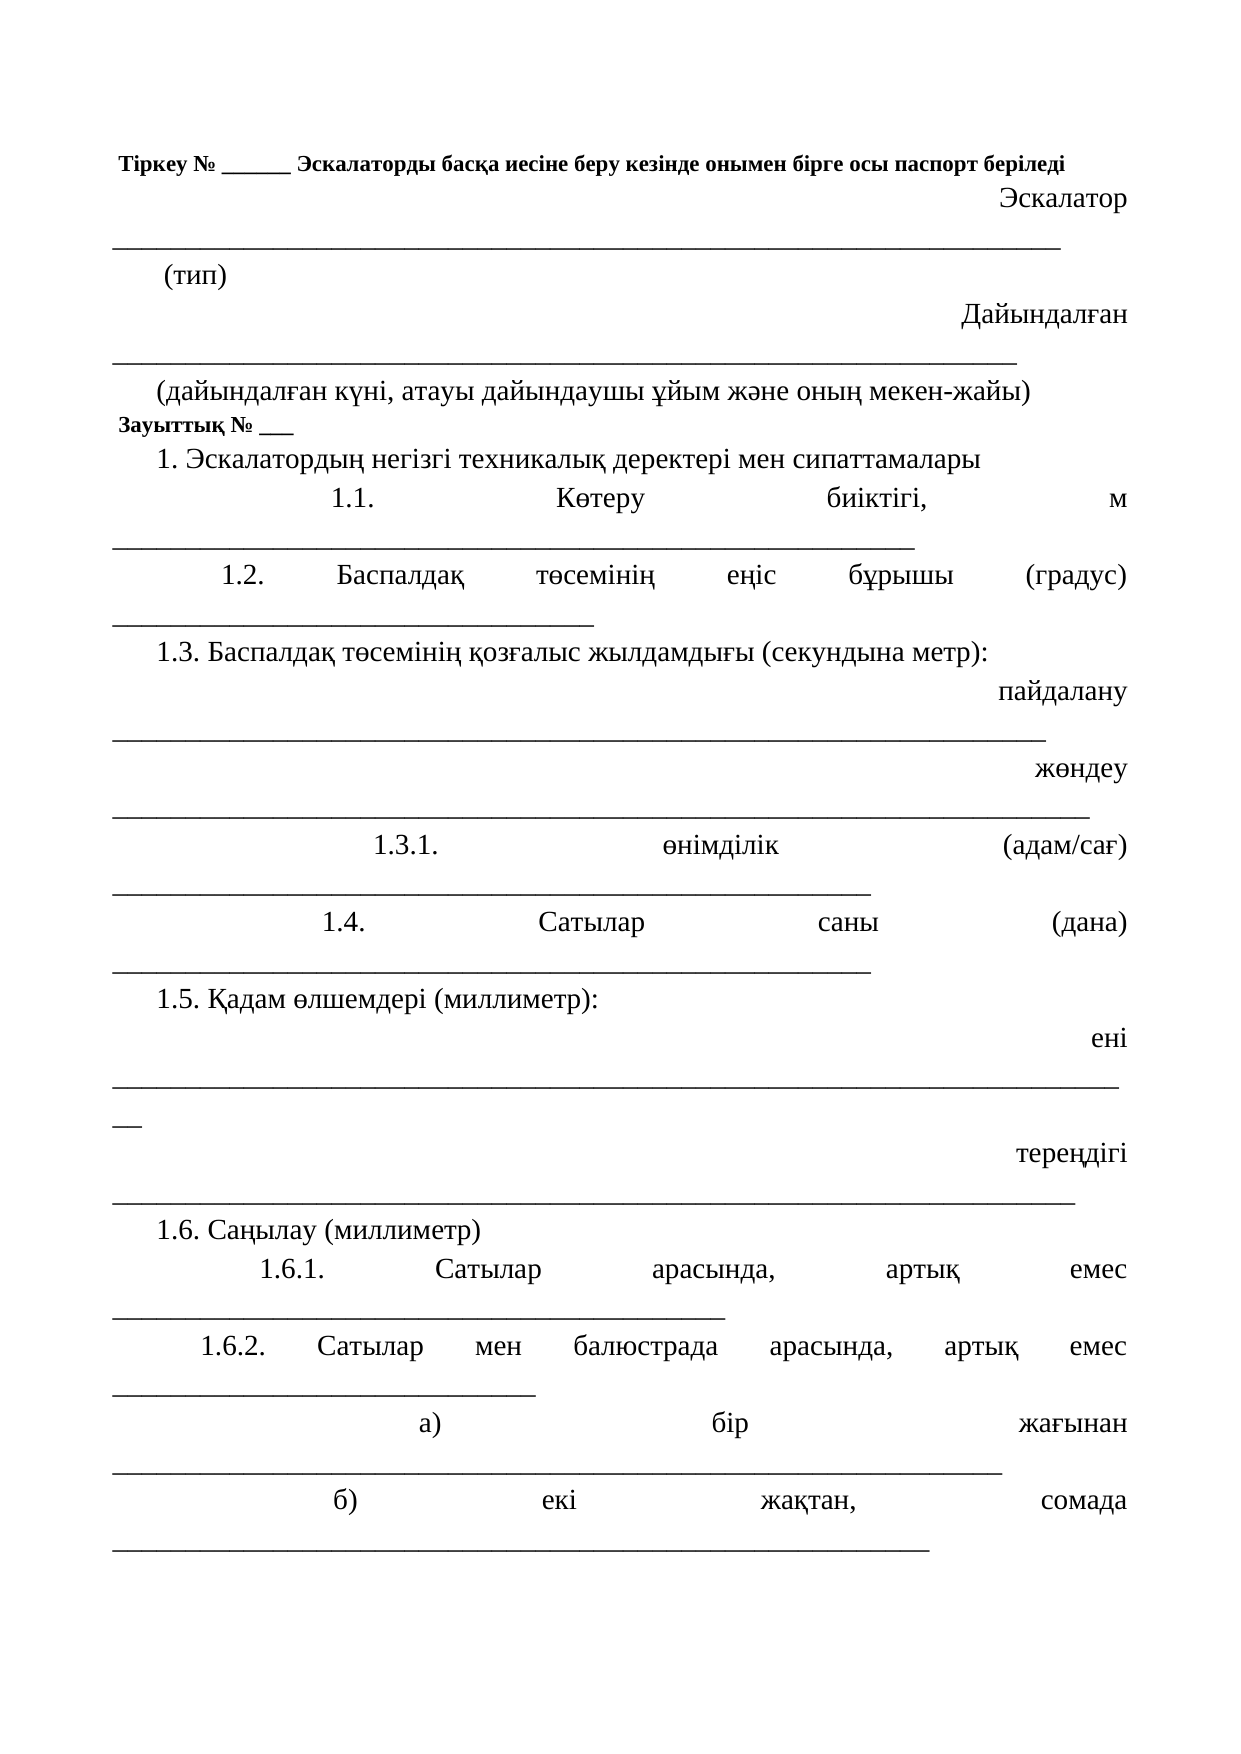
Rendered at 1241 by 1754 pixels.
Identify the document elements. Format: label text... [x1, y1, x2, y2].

text пайдалану ________________________________________________________________ [112, 673, 1128, 745]
text Тіркеу № ______ Эскалаторды басқа иесіне беру кезінде онымен бірге осы паспорт беріледі [112, 150, 1128, 176]
text 1.6.2. Сатылар мен балюстрада арасында, артық емес _____________________________ [112, 1328, 1128, 1400]
text 1.4. Сатылар саны (дана) ____________________________________________________ [112, 904, 1128, 976]
text 1.3. Баспалдақ төсемінің қозғалыс жылдамдығы (секундына метр): [112, 634, 1128, 668]
text 1.6. Саңылау (миллиметр) [112, 1212, 1128, 1246]
text 1.6.1. Сатылар арасында, артық емес __________________________________________ [112, 1251, 1128, 1323]
text тереңдігі __________________________________________________________________ [112, 1135, 1128, 1207]
text Дайындалған ______________________________________________________________ [112, 296, 1128, 368]
text 1.1. Көтеру биіктігі, м _______________________________________________________ [112, 480, 1128, 552]
text а) бір жағынан _____________________________________________________________ [112, 1405, 1128, 1477]
text 1. Эскалатордың негізгі техникалық деректері мен сипаттамалары [112, 442, 1128, 475]
text ені _______________________________________________________________________ [112, 1020, 1128, 1130]
text (дайындалған күні, атауы дайындаушы ұйым және оның мекен-жайы) [112, 373, 1128, 406]
text 1.3.1. өнімділік (адам/сағ) ____________________________________________________ [112, 827, 1128, 899]
text 1.5. Қадам өлшемдері (миллиметр): [112, 981, 1128, 1015]
text (тип) [112, 257, 1128, 291]
text 1.2. Баспалдақ төсемінің еңіс бұрышы (градус) _________________________________ [112, 557, 1128, 629]
text Зауыттық № ___ [112, 411, 1128, 438]
text жөндеу ___________________________________________________________________ [112, 750, 1128, 822]
text б) екі жақтан, сомада ________________________________________________________ [112, 1482, 1128, 1554]
text Эскалатор _________________________________________________________________ [112, 180, 1128, 252]
